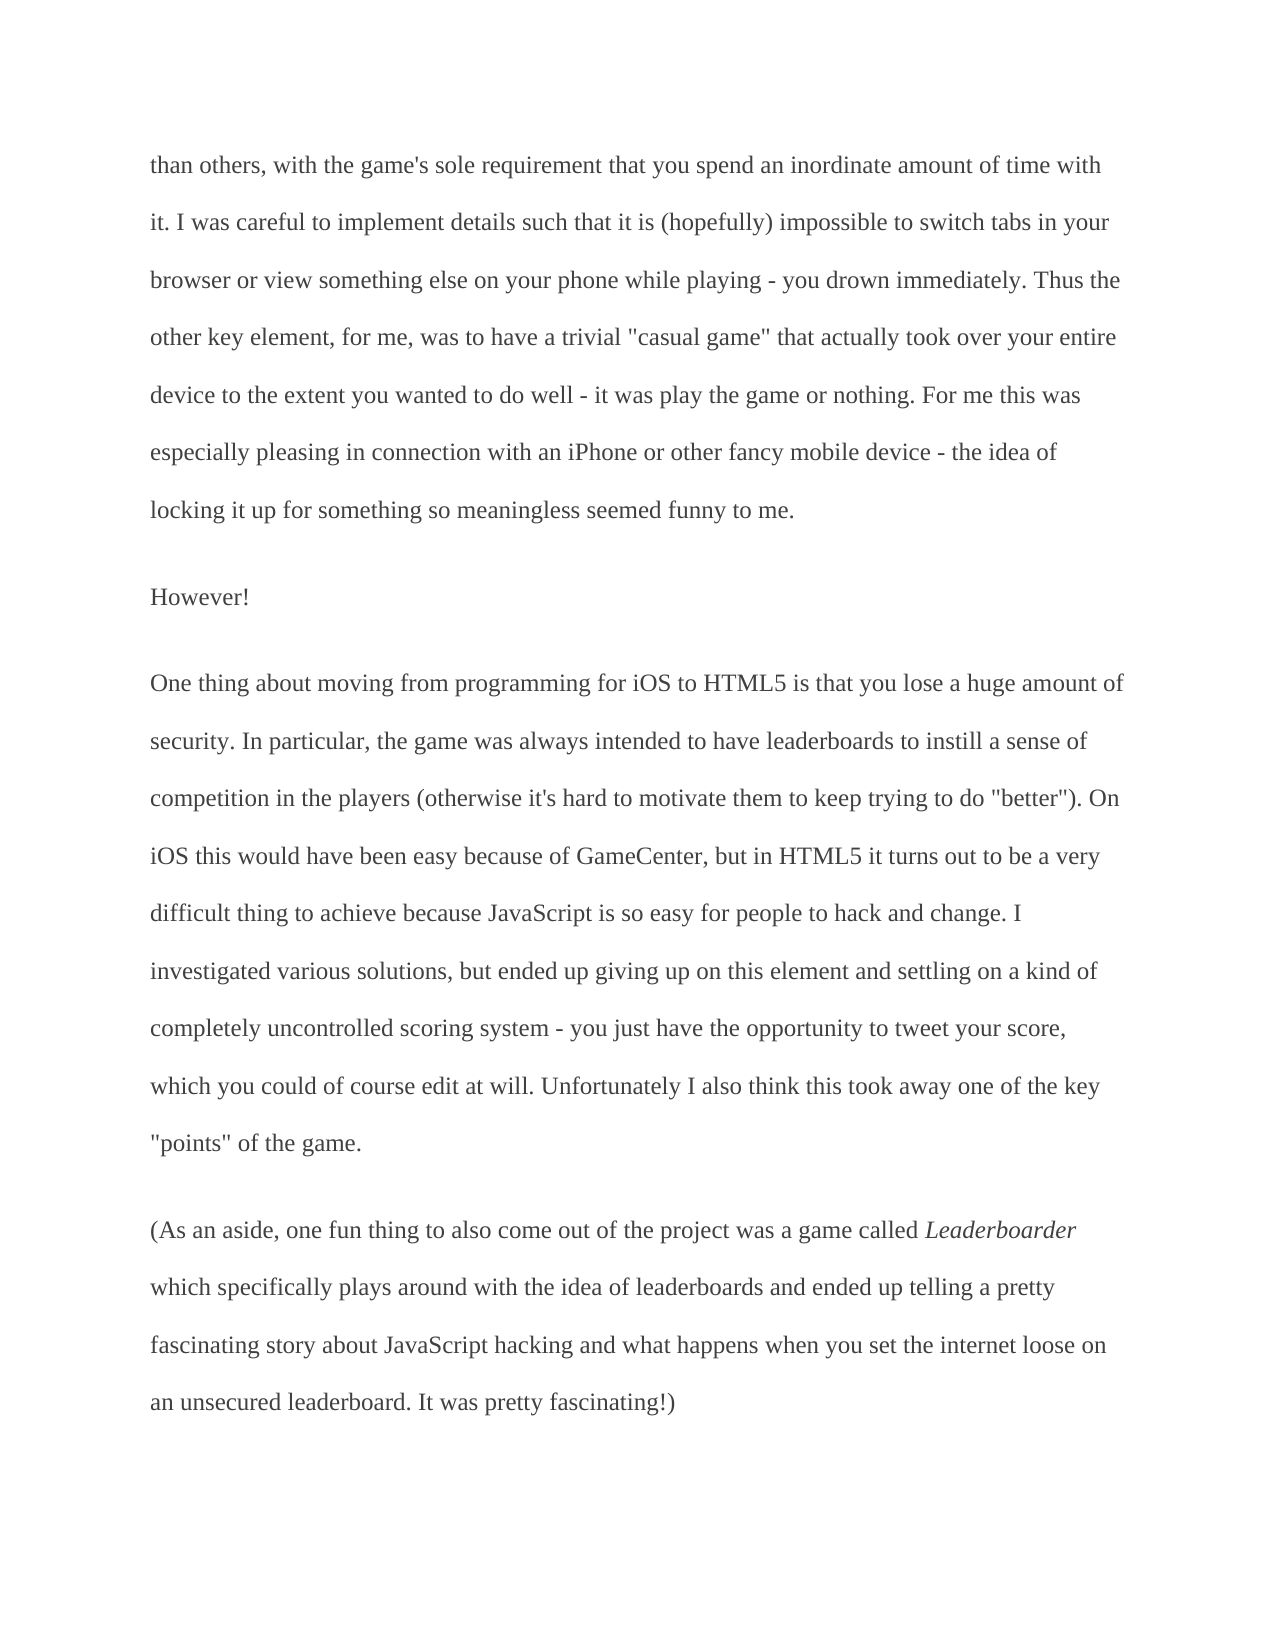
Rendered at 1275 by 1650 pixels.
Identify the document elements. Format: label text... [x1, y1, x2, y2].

text However! [150, 582, 1125, 610]
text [150, 150, 1125, 524]
text One thing about moving from programming for iOS to HTML5 is that you lose a huge amount of security. In particular, the game was always intended to have leaderboards to instill a sense of competition in the players (otherwise it's hard to motivate them to keep trying to do "better"). On iOS this would have been easy because of GameCenter, but in HTML5 it turns out to be a very difficult thing to achieve because JavaScript is so easy for people to hack and change. I investigated various solutions, but ended up giving up on this element and settling on a kind of completely uncontrolled scoring system - you just have the opportunity to tweet your score, which you could of course edit at will. Unfortunately I also think this took away one of the key "points" of the game. [150, 668, 1125, 1157]
text (As an aside, one fun thing to also come out of the project was a game called Leaderboarder which specifically plays around with the idea of leaderboards and ended up telling a pretty fascinating story about JavaScript hacking and what happens when you set the internet loose on an unsecured leaderboard. It was pretty fascinating!) [150, 1215, 1125, 1416]
